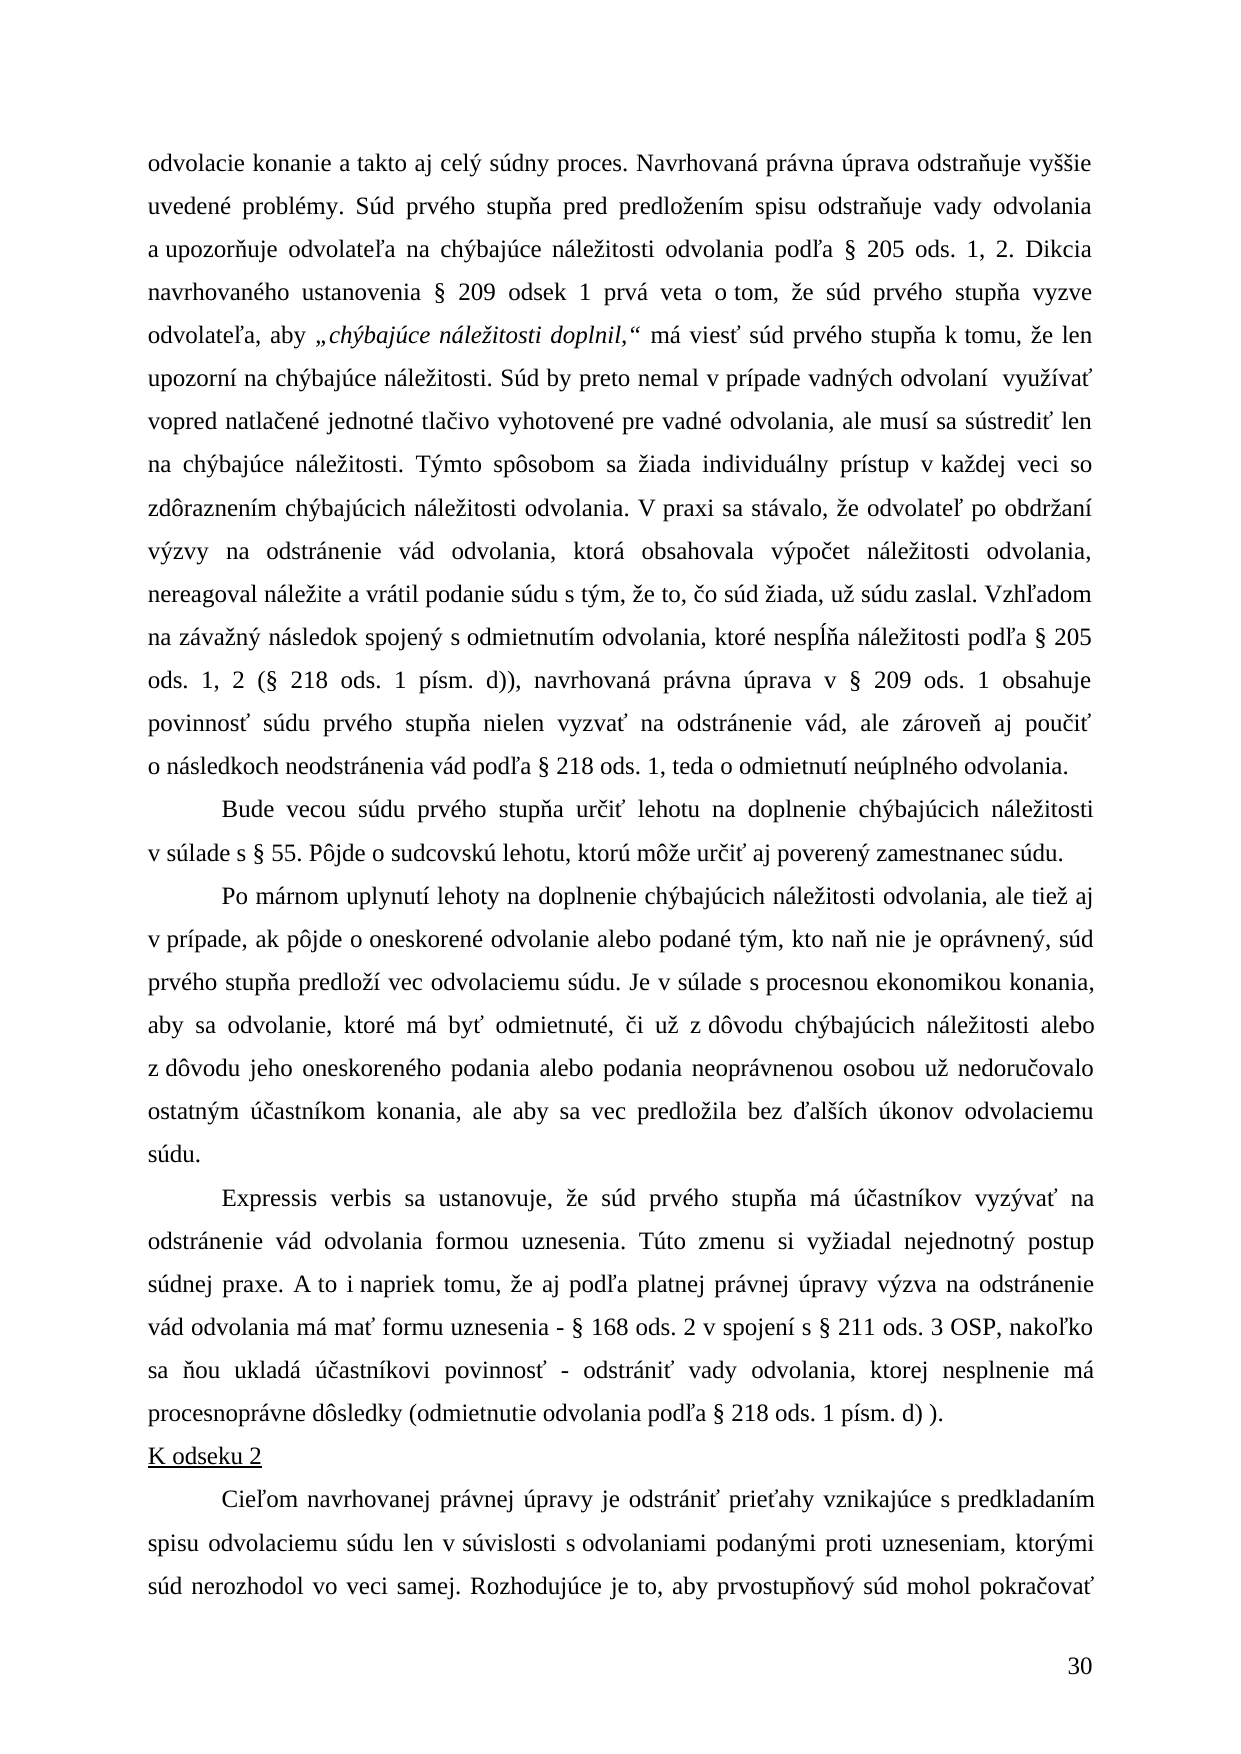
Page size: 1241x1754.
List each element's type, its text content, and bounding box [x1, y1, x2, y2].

text Expressis verbis sa ustanovuje, že súd prvého stupňa má účastníkov vyzývať na odstránenie vád odvolania formou uznesenia. Túto zmenu si vyžiadal nejednotný postup súdnej praxe. A to i napriek tomu, že aj podľa platnej právnej úpravy výzva na odstránenie vád odvolania má mať formu uznesenia - § 168 ods. 2 v spojení s § 211 ods. 3 OSP, nakoľko sa ňou ukladá účastníkovi povinnosť - odstrániť vady odvolania, ktorej nesplnenie má procesnoprávne dôsledky (odmietnutie odvolania podľa § 218 ods. 1 písm. d) ). [148, 1183, 1095, 1427]
text Bude vecou súdu prvého stupňa určiť lehotu na doplnenie chýbajúcich náležitosti v súlade s § 55. Pôjde o sudcovskú lehotu, ktorú môže určiť aj poverený zamestnanec súdu. [148, 794, 1095, 866]
text K odseku 2 [148, 1441, 1095, 1470]
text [148, 148, 1092, 780]
text Po márnom uplynutí lehoty na doplnenie chýbajúcich náležitosti odvolania, ale tiež aj v prípade, ak pôjde o oneskorené odvolanie alebo podané tým, kto naň nie je oprávnený, súd prvého stupňa predloží vec odvolaciemu súdu. Je v súlade s procesnou ekonomikou konania, aby sa odvolanie, ktoré má byť odmietnuté, či už z dôvodu chýbajúcich náležitosti alebo z dôvodu jeho oneskoreného podania alebo podania neoprávnenou osobou už nedoručovalo ostatným účastníkom konania, ale aby sa vec predložila bez ďalších úkonov odvolaciemu súdu. [148, 881, 1095, 1168]
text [148, 1484, 1095, 1599]
